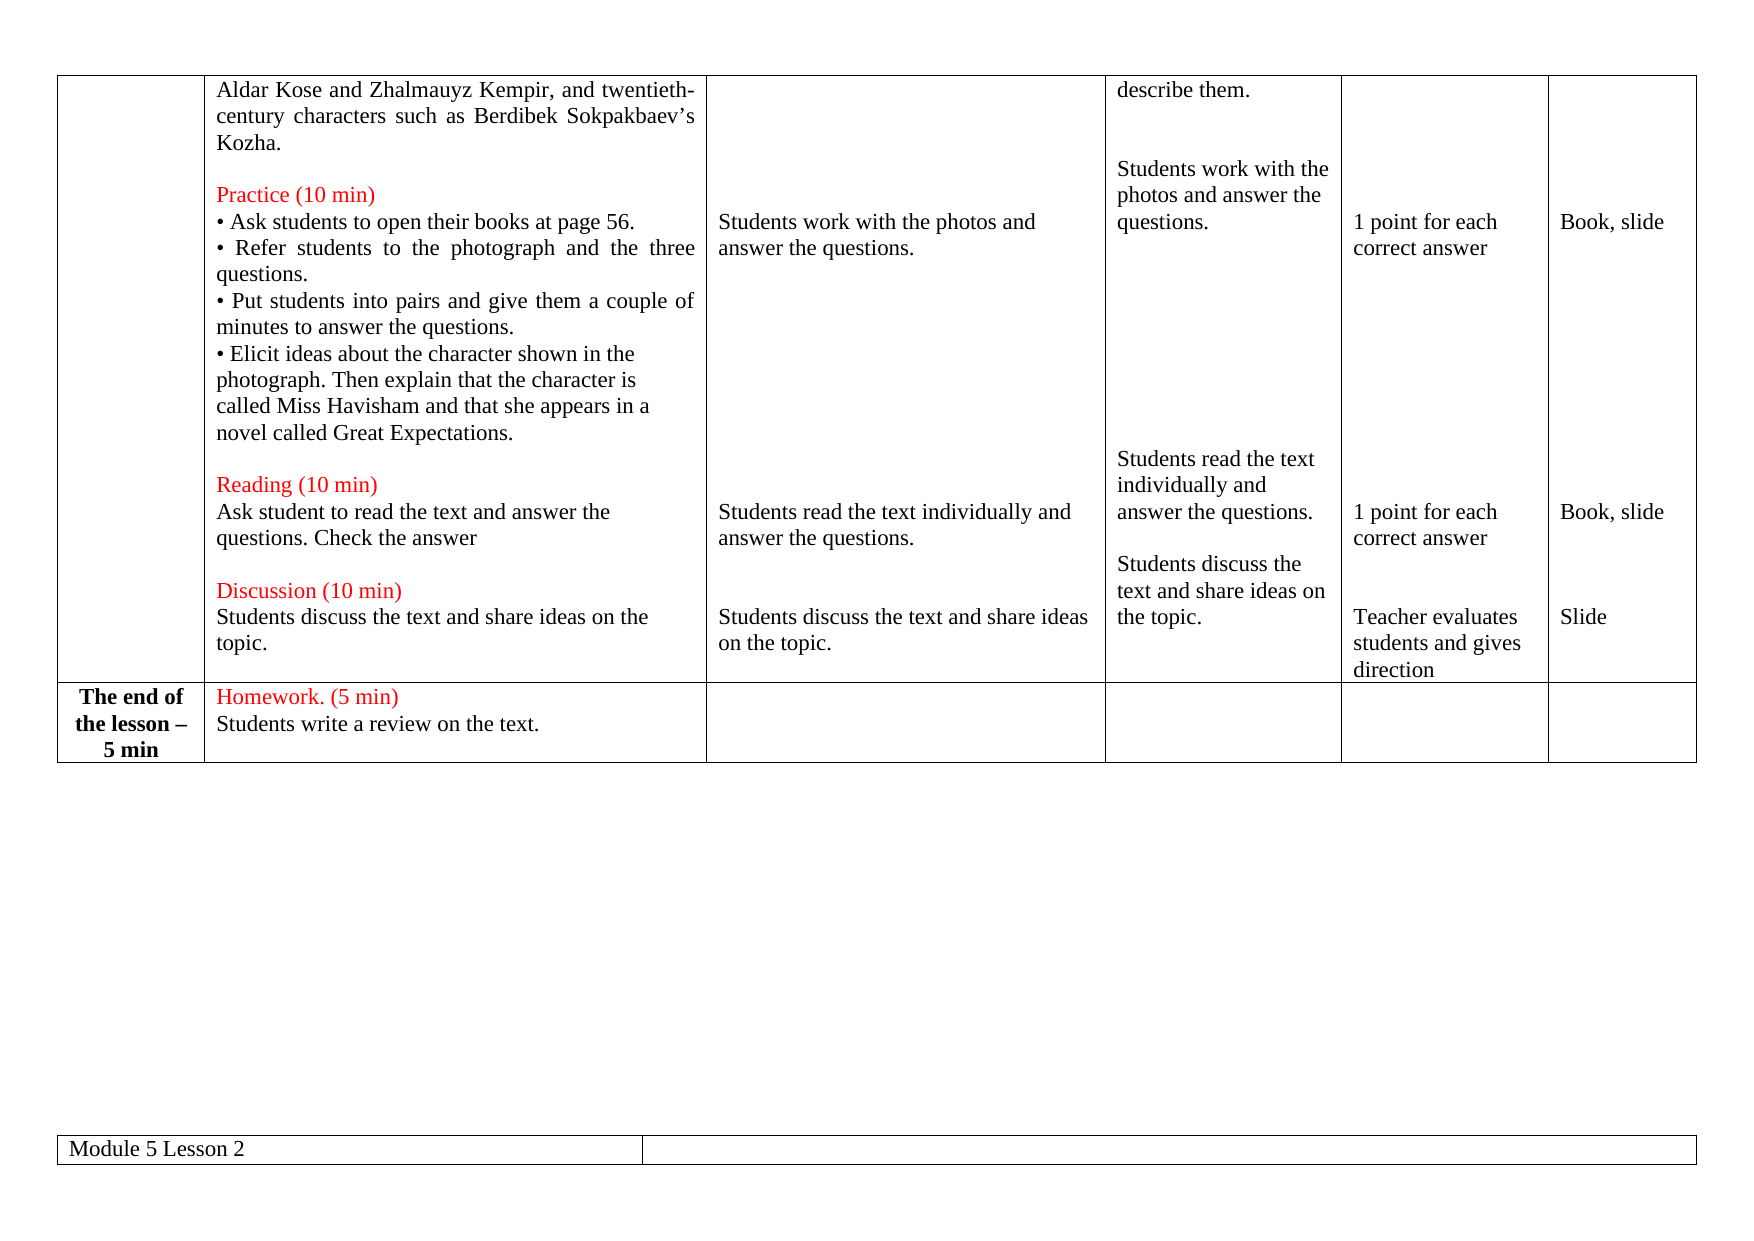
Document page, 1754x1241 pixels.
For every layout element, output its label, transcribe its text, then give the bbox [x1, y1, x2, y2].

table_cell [205, 76, 706, 682]
table_header [643, 1136, 1696, 1163]
table_cell [1106, 683, 1341, 762]
table_cell Homework. (5 min) Students write a review on the text. [205, 683, 706, 762]
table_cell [1106, 76, 1341, 682]
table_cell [1549, 76, 1696, 682]
table_header Module 5 Lesson 2 [58, 1136, 642, 1163]
table_cell [1549, 683, 1696, 762]
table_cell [707, 76, 1105, 682]
table_cell [1342, 683, 1548, 762]
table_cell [58, 76, 204, 682]
table_cell The end of the lesson – 5 min [58, 683, 204, 762]
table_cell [1342, 76, 1548, 682]
table_cell [707, 683, 1105, 762]
